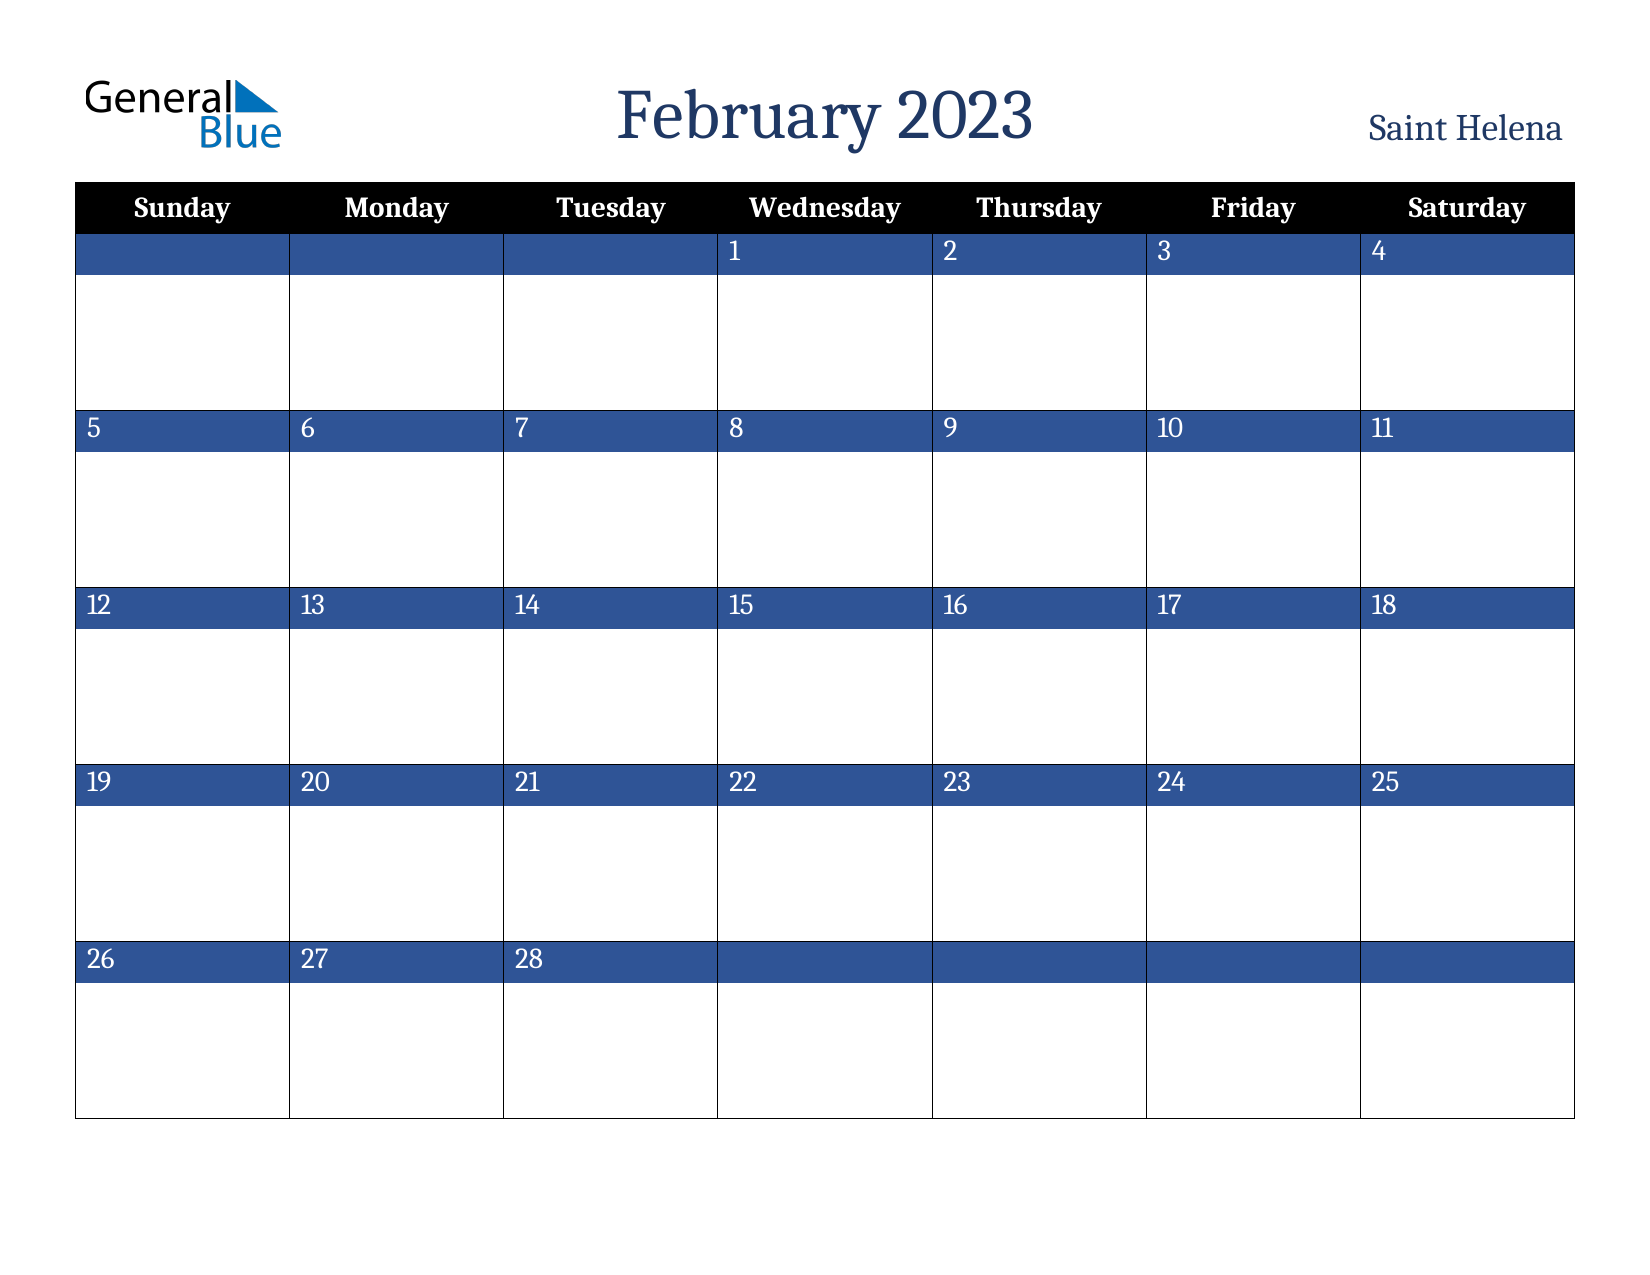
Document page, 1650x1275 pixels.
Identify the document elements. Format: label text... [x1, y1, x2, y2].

table_cell 9 [933, 411, 1146, 452]
table_cell 18 [1361, 588, 1574, 629]
table_cell 2 [933, 234, 1146, 275]
table_cell [1361, 806, 1574, 941]
table_cell Friday [1147, 183, 1360, 233]
table_cell [1361, 452, 1574, 587]
table_cell [76, 806, 289, 941]
picture [86, 80, 281, 148]
table_cell [1147, 942, 1360, 983]
table_cell Monday [290, 183, 503, 233]
table_cell 28 [504, 942, 717, 983]
table_cell [504, 275, 717, 410]
table_cell 7 [504, 411, 717, 452]
table_cell [290, 452, 503, 587]
table_cell [718, 983, 932, 1118]
table_cell [1361, 629, 1574, 764]
table_cell [718, 806, 932, 941]
table_cell [1147, 806, 1360, 941]
table_cell 19 [76, 765, 289, 806]
table_cell [1147, 275, 1360, 410]
table_cell [290, 983, 503, 1118]
table_cell [1361, 983, 1574, 1118]
table_cell 13 [290, 588, 503, 629]
table_cell 1 [718, 234, 932, 275]
table_cell 23 [933, 765, 1146, 806]
table_cell [1147, 452, 1360, 587]
table_cell [504, 629, 717, 764]
table_cell [933, 983, 1146, 1118]
table_cell [933, 942, 1146, 983]
table_cell 22 [718, 765, 932, 806]
table_cell [290, 806, 503, 941]
table_cell [504, 983, 717, 1118]
table_cell 14 [504, 588, 717, 629]
table_cell 26 [76, 942, 289, 983]
table_cell [504, 234, 717, 275]
table_cell 27 [290, 942, 503, 983]
table_cell [76, 275, 289, 410]
table_cell [76, 983, 289, 1118]
table_cell [933, 629, 1146, 764]
table_cell [76, 452, 289, 587]
table_cell 24 [1147, 765, 1360, 806]
table_cell [933, 806, 1146, 941]
table_cell [1361, 275, 1574, 410]
table_cell [1147, 983, 1360, 1118]
table_cell [718, 452, 932, 587]
table_cell [1361, 942, 1574, 983]
table_cell [290, 275, 503, 410]
table_cell [1147, 629, 1360, 764]
table_cell [718, 275, 932, 410]
table_cell [504, 806, 717, 941]
table_cell 17 [1147, 588, 1360, 629]
table_cell 21 [504, 765, 717, 806]
table_cell 20 [290, 765, 503, 806]
table_cell 11 [1361, 411, 1574, 452]
table_cell 4 [1361, 234, 1574, 275]
table_cell 10 [1147, 411, 1360, 452]
table_cell [76, 234, 289, 275]
table_cell Saturday [1361, 183, 1574, 233]
table_cell 5 [76, 411, 289, 452]
table_cell [290, 629, 503, 764]
table_cell 25 [1361, 765, 1574, 806]
table_cell Tuesday [504, 183, 717, 233]
table_cell [290, 234, 503, 275]
table_cell Wednesday [718, 183, 932, 233]
table_header February 2023 [504, 75, 1146, 182]
table_cell Thursday [933, 183, 1146, 233]
table_cell 8 [718, 411, 932, 452]
table_cell [76, 629, 289, 764]
table_cell 16 [933, 588, 1146, 629]
table_cell [933, 275, 1146, 410]
table_cell [718, 942, 932, 983]
table_cell [504, 452, 717, 587]
table_cell 3 [1147, 234, 1360, 275]
table_cell [718, 629, 932, 764]
table_cell 12 [76, 588, 289, 629]
table_cell 6 [290, 411, 503, 452]
table_header [76, 75, 503, 182]
table_cell Sunday [76, 183, 289, 233]
table_cell 15 [718, 588, 932, 629]
table_header Saint Helena [1146, 75, 1574, 182]
table_cell [933, 452, 1146, 587]
